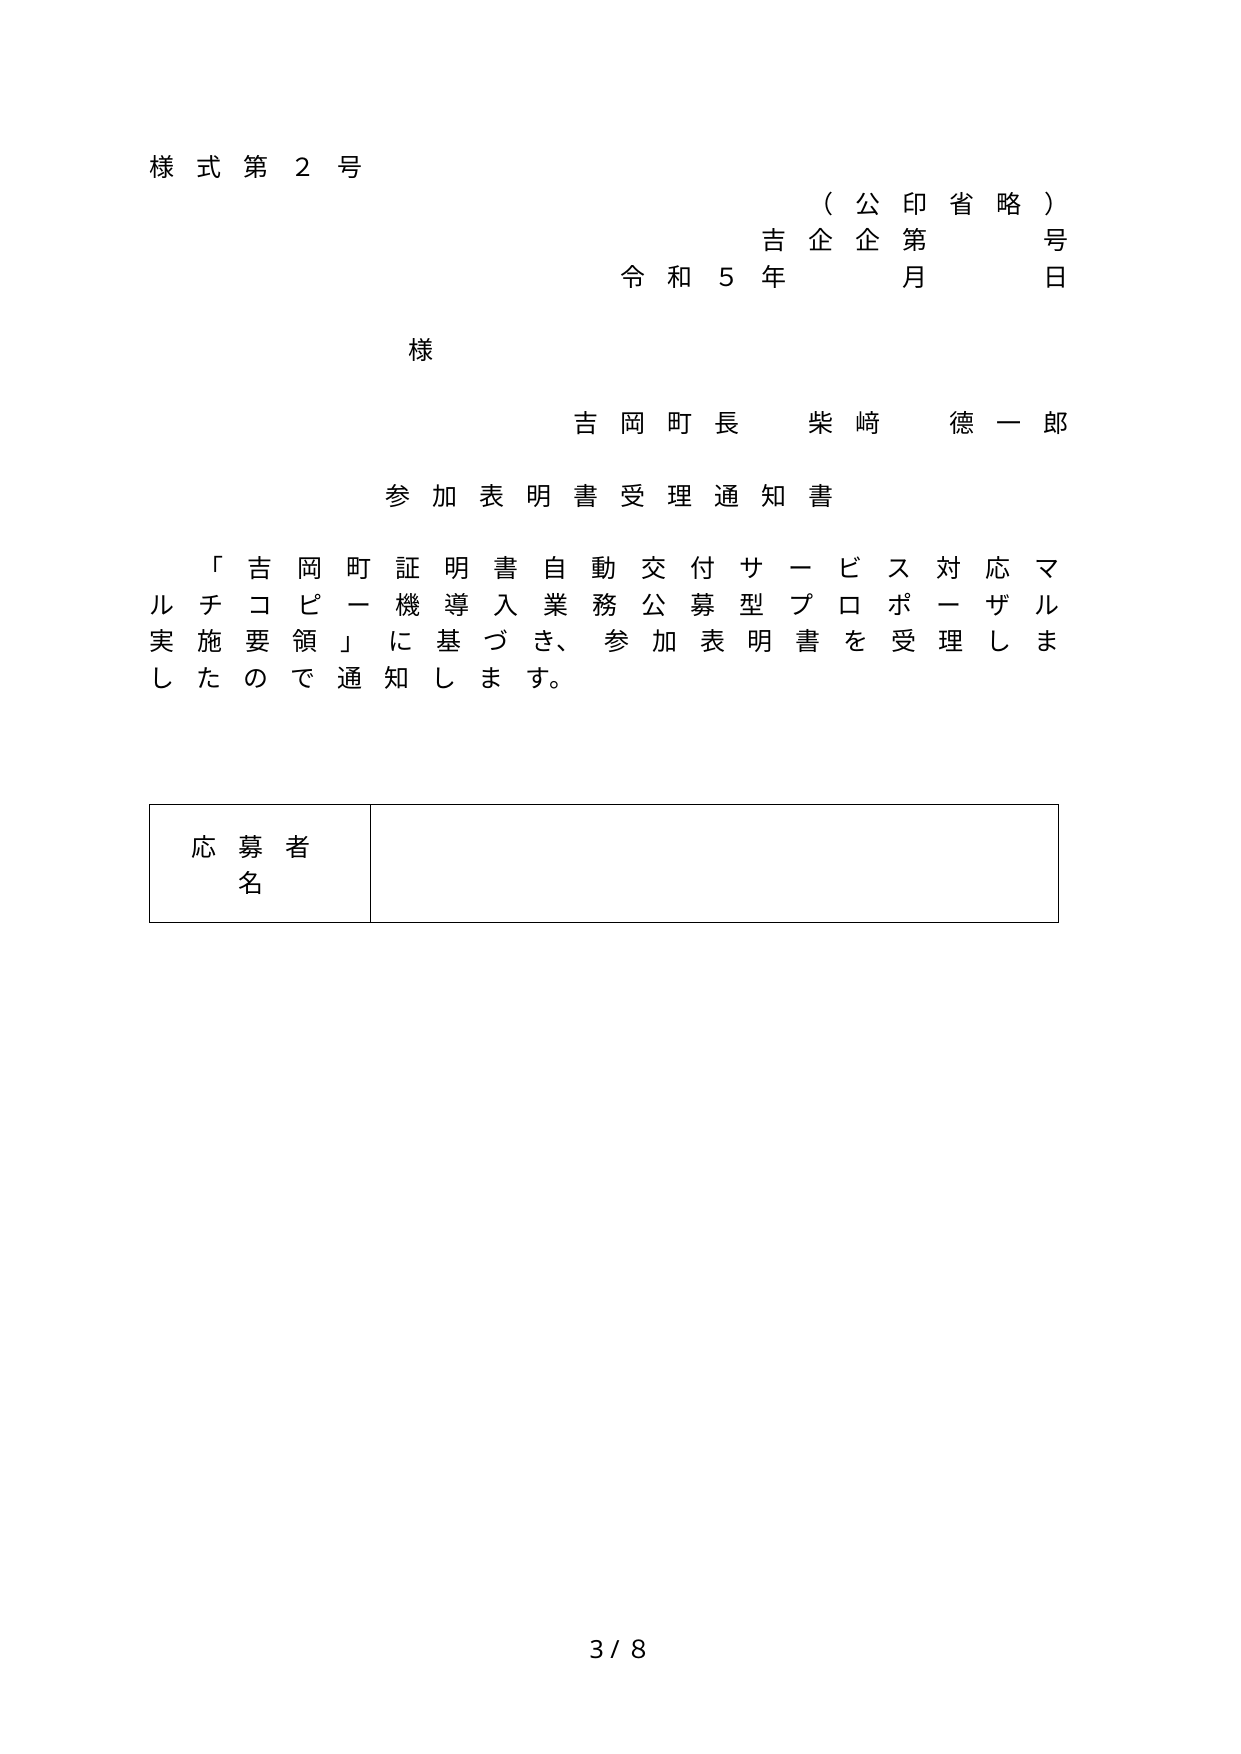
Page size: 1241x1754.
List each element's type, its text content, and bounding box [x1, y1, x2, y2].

text 吉岡町長 柴﨑 德一郎 [149, 403, 1091, 439]
text 様式第２号 [149, 148, 1091, 184]
text 吉企企第 号 [149, 221, 1091, 257]
table_header [371, 805, 1058, 922]
text 様 [149, 330, 1091, 367]
text 令和５年 月 日 [149, 257, 1091, 294]
table_header 応募者名 [150, 805, 370, 922]
text 参加表明書受理通知書 [149, 476, 1091, 512]
text （公印省略） [149, 184, 1091, 221]
text 「吉岡町証明書自動交付サービス対応マルチコピー機導入業務公募型プロポーザル実施要領」に基づき、参加表明書を受理しましたので通知します。 [149, 549, 1082, 695]
